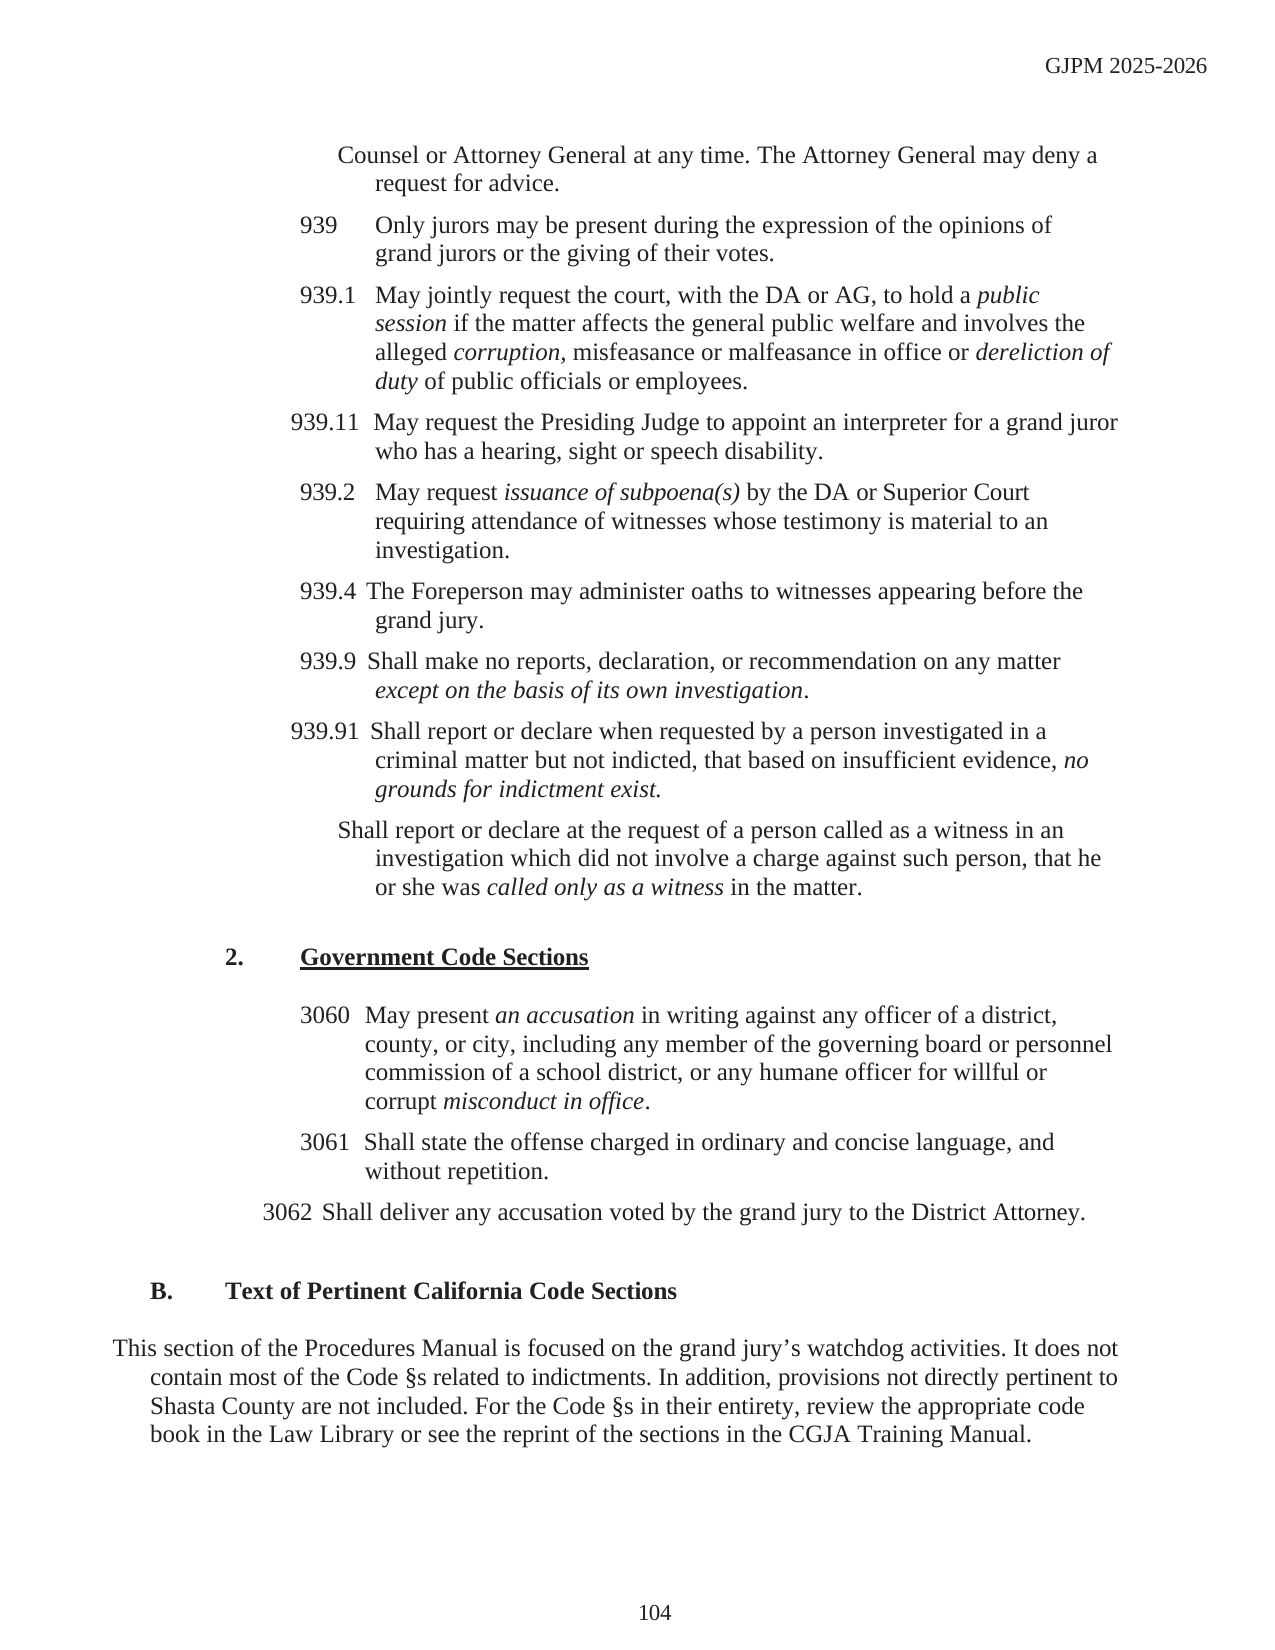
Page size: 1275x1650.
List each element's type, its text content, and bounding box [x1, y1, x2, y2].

text Counsel or Attorney General at any time. The Attorney General may deny a request for advice. [337, 140, 1121, 197]
list Only jurors may be present during the expression of the opinions of grand jurors or the giving of their votes. [300, 210, 1115, 267]
subtitle Text of Pertinent California Code Sections [150, 1276, 1237, 1304]
list May jointly request the court, with the DA or AG, to hold a public session if the matter affects the general public welfare and involves the alleged corruption, misfeasance or malfeasance in office or dereliction of duty of public officials or employees. [300, 280, 1118, 395]
list Government Code Sections [225, 942, 1237, 971]
text 3062 Shall deliver any accusation voted by the grand jury to the District Attorney. [262, 1197, 1237, 1226]
text 3060 May present an accusation in writing against any officer of a district, county, or city, including any member of the governing board or personnel commission of a school district, or any humane officer for willful or corrupt misconduct in office. [300, 1000, 1121, 1115]
text Shall report or declare at the request of a person called as a witness in an investigation which did not involve a charge against such person, that he or she was called only as a witness in the matter. [337, 815, 1121, 901]
text 939.4 The Foreperson may administer oaths to witnesses appearing before the grand jury. [300, 576, 1121, 634]
text This section of the Procedures Manual is focused on the grand jury’s watchdog activities. It does not contain most of the Code §s related to indictments. In addition, provisions not directly pertinent to Shasta County are not included. For the Code §s in their entirety, review the appropriate code book in the Law Library or see the reprint of the sections in the CGJA Training Manual. [112, 1333, 1125, 1448]
list May request issuance of subpoena(s) by the DA or Superior Court requiring attendance of witnesses whose testimony is material to an investigation. [300, 477, 1120, 563]
text 939.91 Shall report or declare when requested by a person investigated in a criminal matter but not indicted, that based on insufficient evidence, no grounds for indictment exist. [291, 716, 1121, 802]
text 3061 Shall state the offense charged in ordinary and concise language, and without repetition. [300, 1127, 1121, 1185]
text 939.9 Shall make no reports, declaration, or recommendation on any matter except on the basis of its own investigation. [300, 646, 1121, 704]
text 939.11 May request the Presiding Judge to appoint an interpreter for a grand juror who has a hearing, sight or speech disability. [291, 407, 1121, 465]
